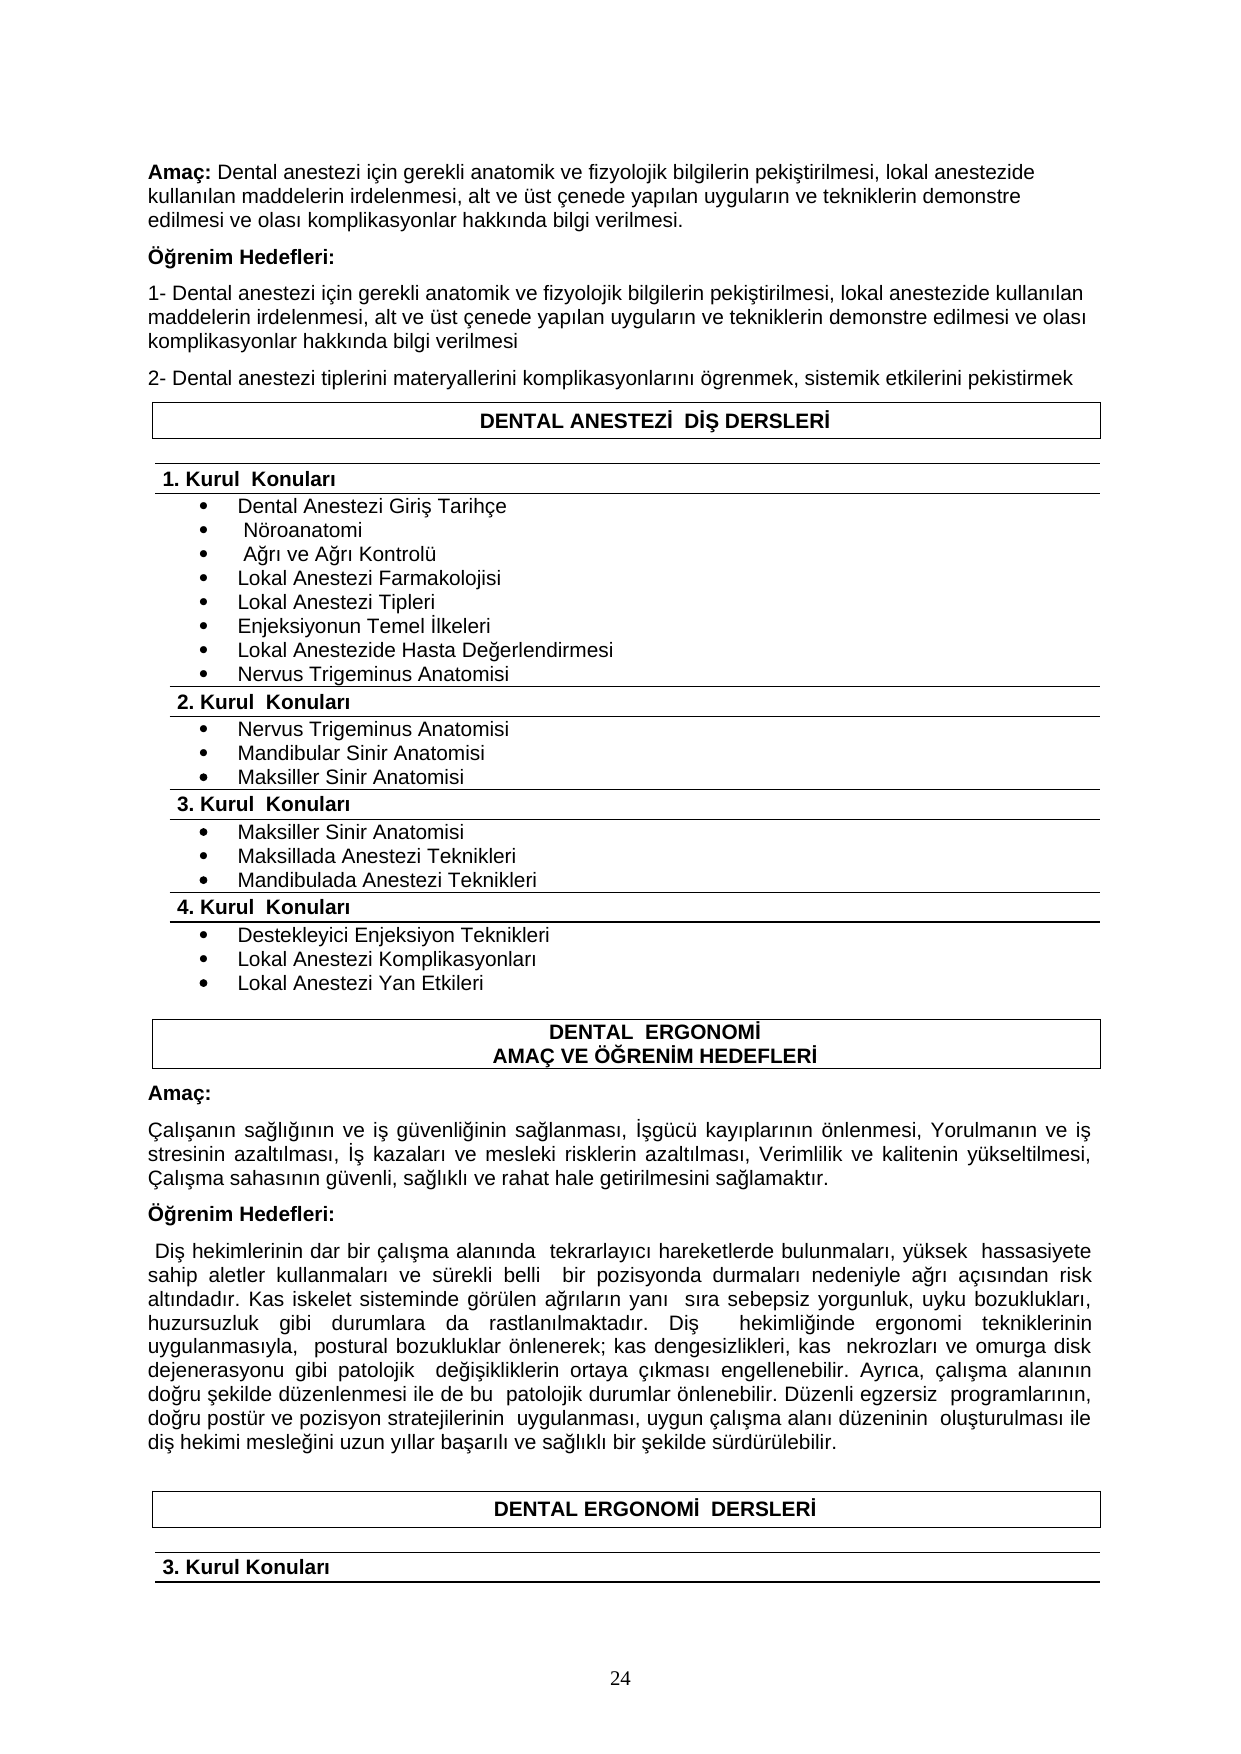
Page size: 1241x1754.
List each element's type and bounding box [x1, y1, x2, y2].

table_header [140, 148, 1100, 1582]
